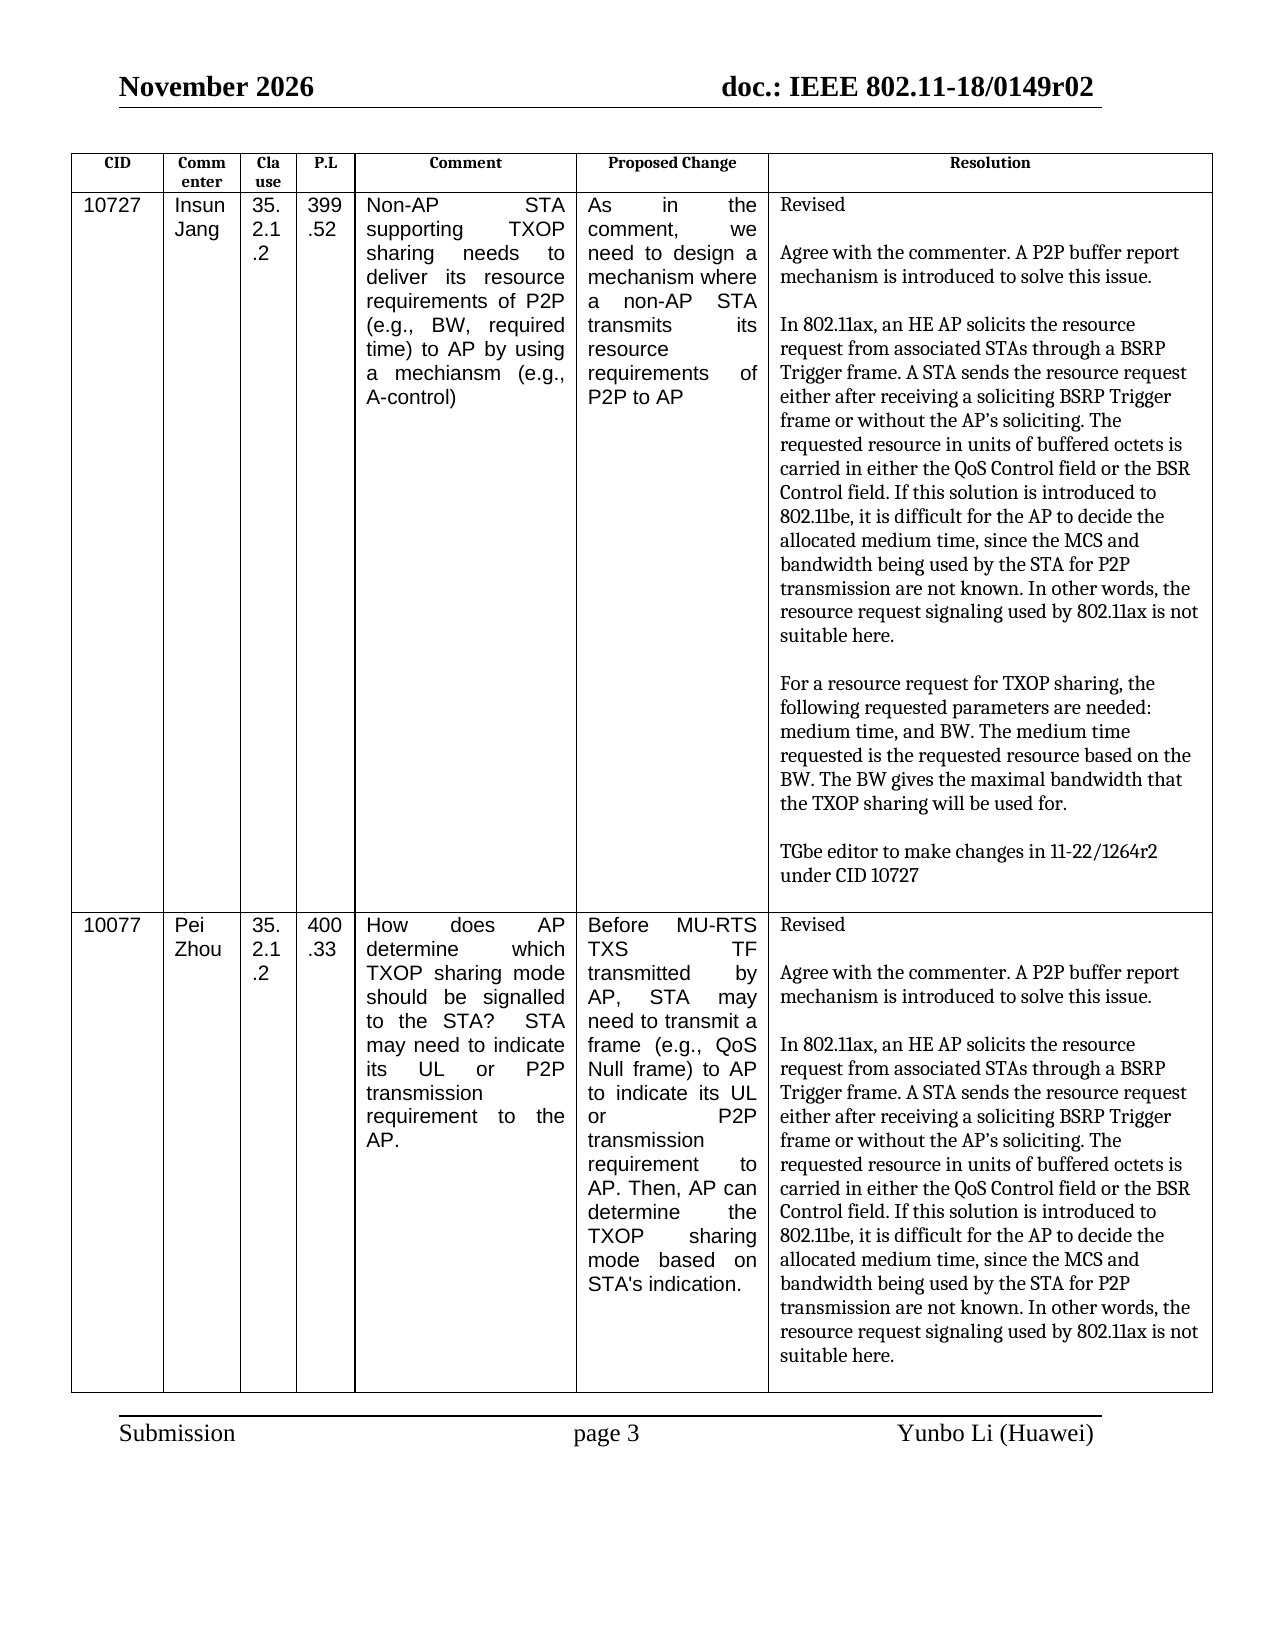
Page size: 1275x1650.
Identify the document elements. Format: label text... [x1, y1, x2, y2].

table_cell 35.2.1.2 [241, 193, 296, 912]
table_cell 400.33 [297, 913, 354, 1392]
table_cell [769, 913, 1212, 1392]
table_cell 35.2.1.2 [241, 913, 296, 1392]
table_header P.L [297, 154, 354, 192]
table_header Clause [241, 154, 296, 192]
table_header Proposed Change [577, 154, 768, 192]
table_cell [577, 913, 768, 1392]
table_cell 10077 [72, 913, 163, 1392]
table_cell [356, 913, 576, 1392]
table_cell 10727 [72, 193, 163, 912]
table_cell 399.52 [297, 193, 354, 912]
table_header Comment [356, 154, 576, 192]
table_cell As in the comment, we need to design a mechanism where a non-AP STA transmits its resource requirements of P2P to AP [577, 193, 768, 912]
table_header CID [72, 154, 163, 192]
table_cell Pei Zhou [164, 913, 240, 1392]
table_header Resolution [769, 154, 1212, 192]
table_header Commenter [164, 154, 240, 192]
table_cell Non-AP STA supporting TXOP sharing needs to deliver its resource requirements of P2P (e.g., BW, required time) to AP by using a mechiansm (e.g., A-control) [356, 193, 576, 912]
table_cell Insun Jang [164, 193, 240, 912]
